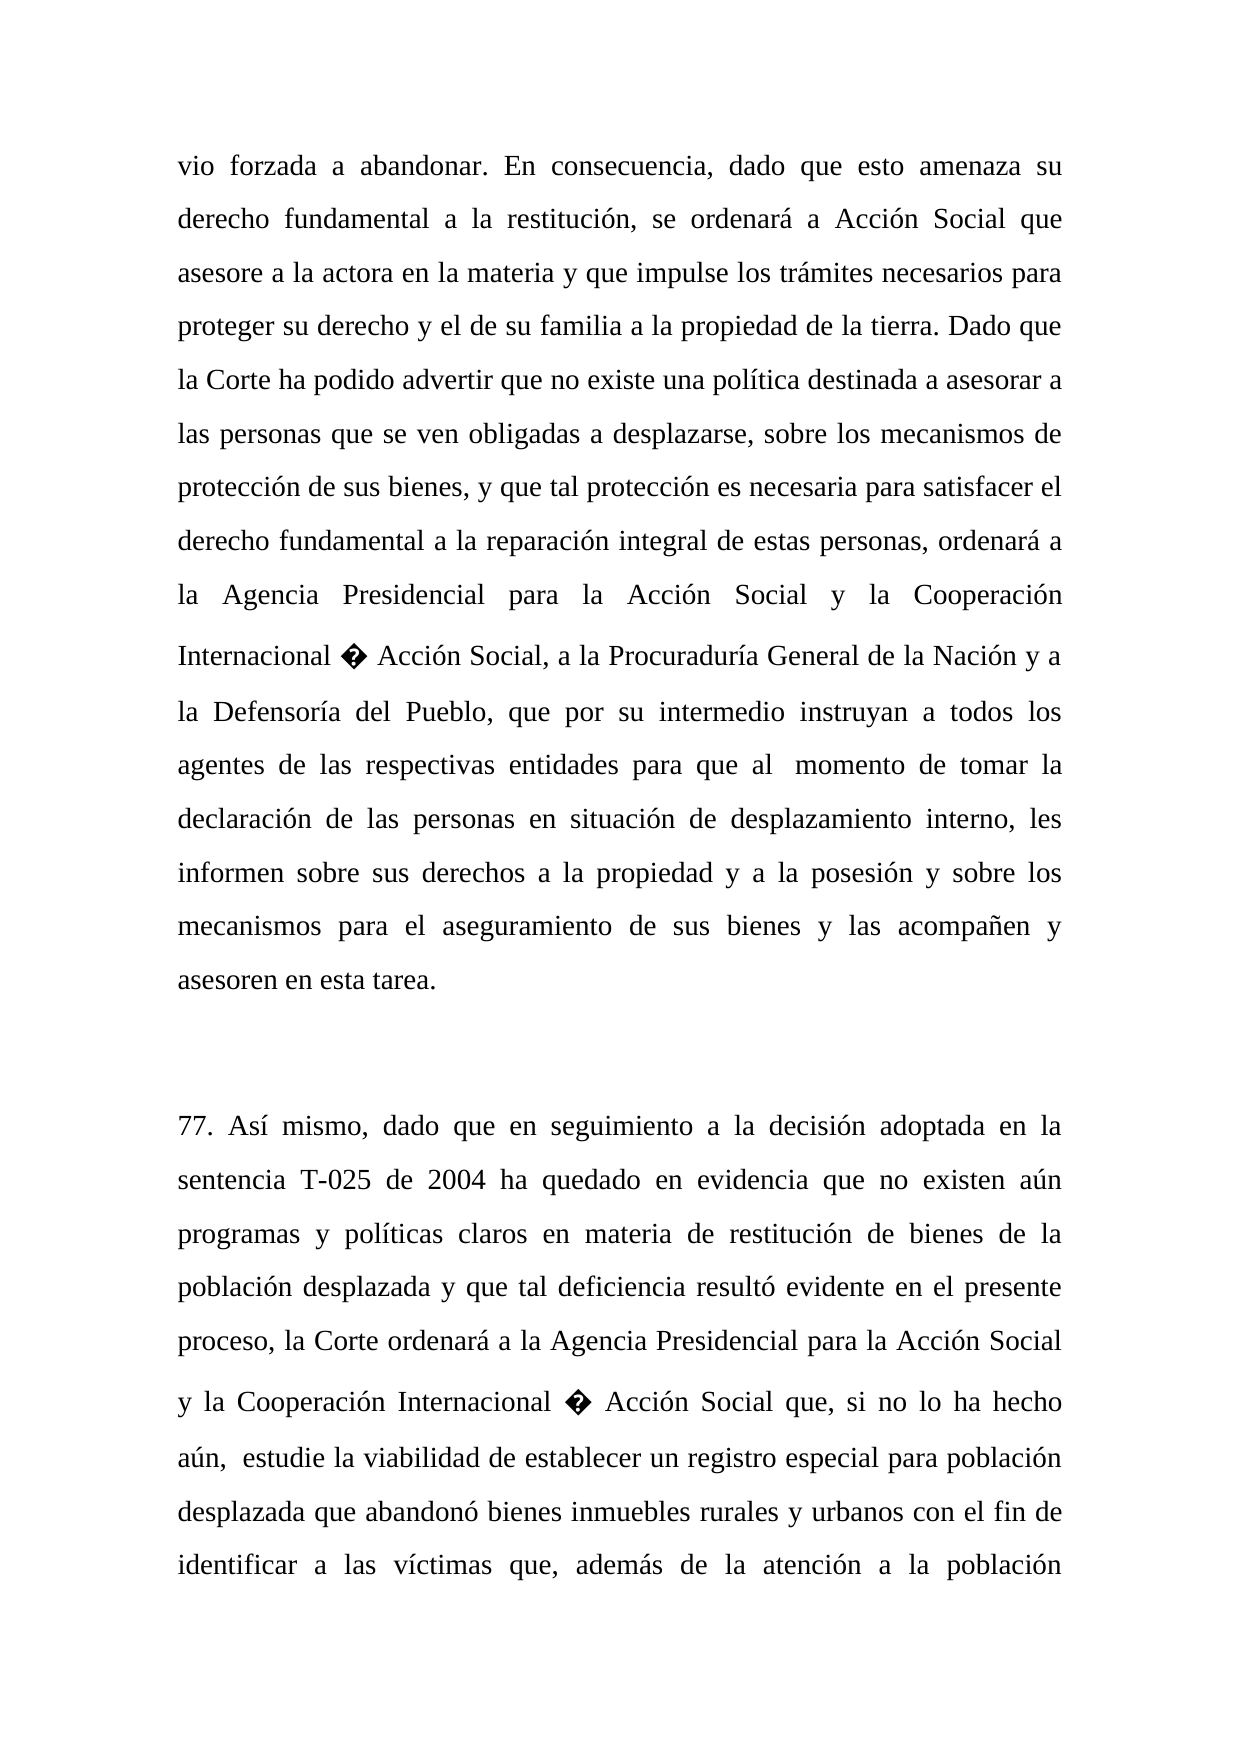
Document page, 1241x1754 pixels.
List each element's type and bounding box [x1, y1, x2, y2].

text [177, 1108, 1063, 1581]
text [177, 148, 1063, 996]
